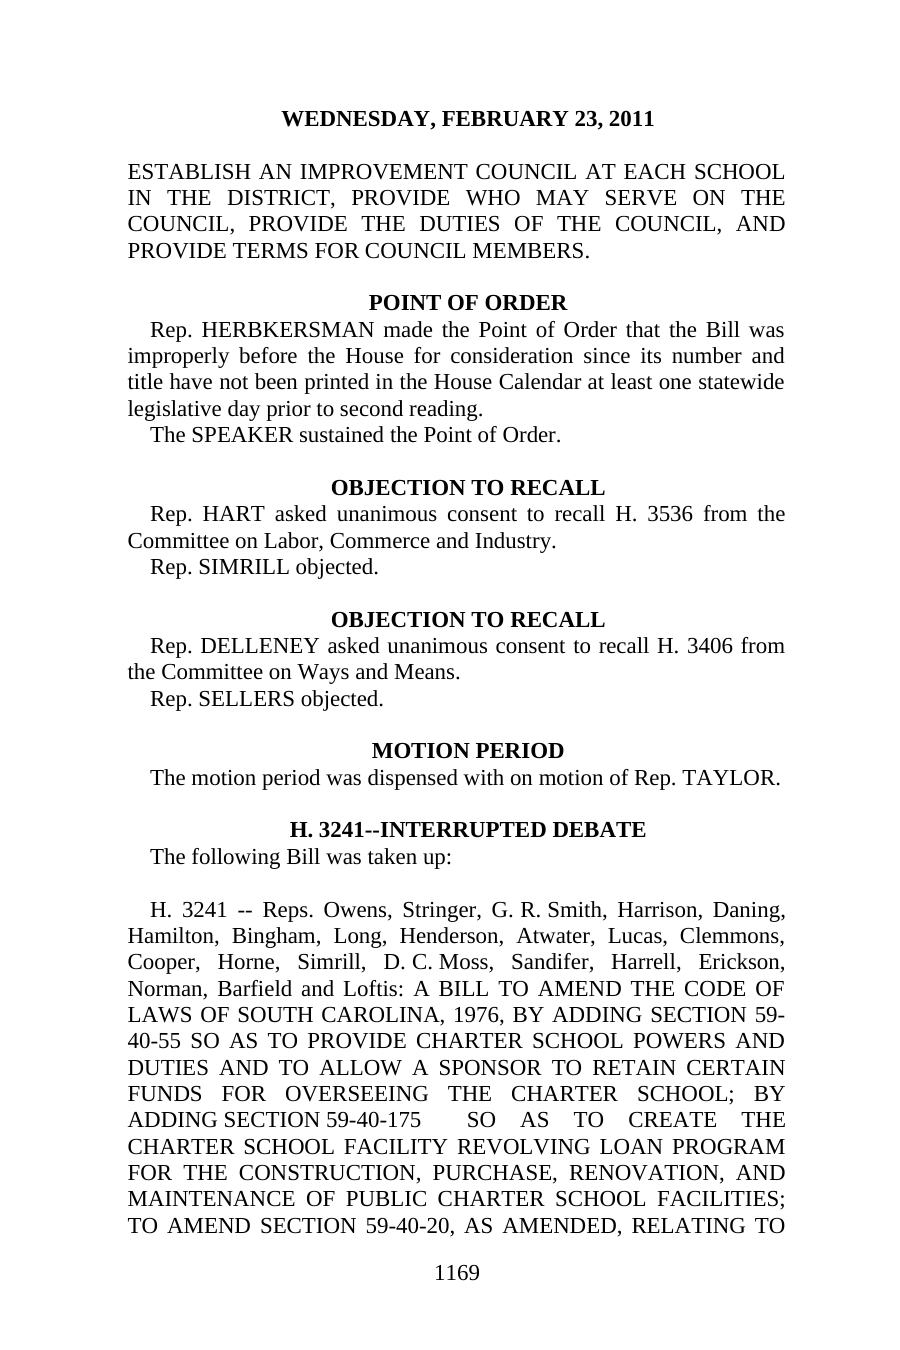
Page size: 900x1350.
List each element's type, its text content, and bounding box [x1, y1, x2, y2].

text POINT OF ORDER [127, 289, 786, 316]
text Rep. SELLERS objected. [127, 685, 786, 711]
text OBJECTION TO RECALL [127, 474, 786, 500]
text H. 3241--INTERRUPTED DEBATE [127, 817, 786, 843]
text Rep. HART asked unanimous consent to recall H. 3536 from the Committee on Labor, Commerce and Industry. [127, 500, 786, 553]
text The following Bill was taken up: [127, 843, 786, 869]
text The SPEAKER sustained the Point of Order. [127, 421, 786, 448]
text Rep. SIMRILL objected. [127, 553, 786, 579]
text MOTION PERIOD [127, 737, 786, 764]
text Rep. DELLENEY asked unanimous consent to recall H. 3406 from the Committee on Ways and Means. [127, 632, 786, 685]
text The motion period was dispensed with on motion of Rep. TAYLOR. [127, 764, 786, 790]
text OBJECTION TO RECALL [127, 606, 786, 632]
text Rep. HERBKERSMAN made the Point of Order that the Bill was improperly before the House for consideration since its number and title have not been printed in the House Calendar at least one statewide legislative day prior to second reading. [127, 316, 786, 421]
